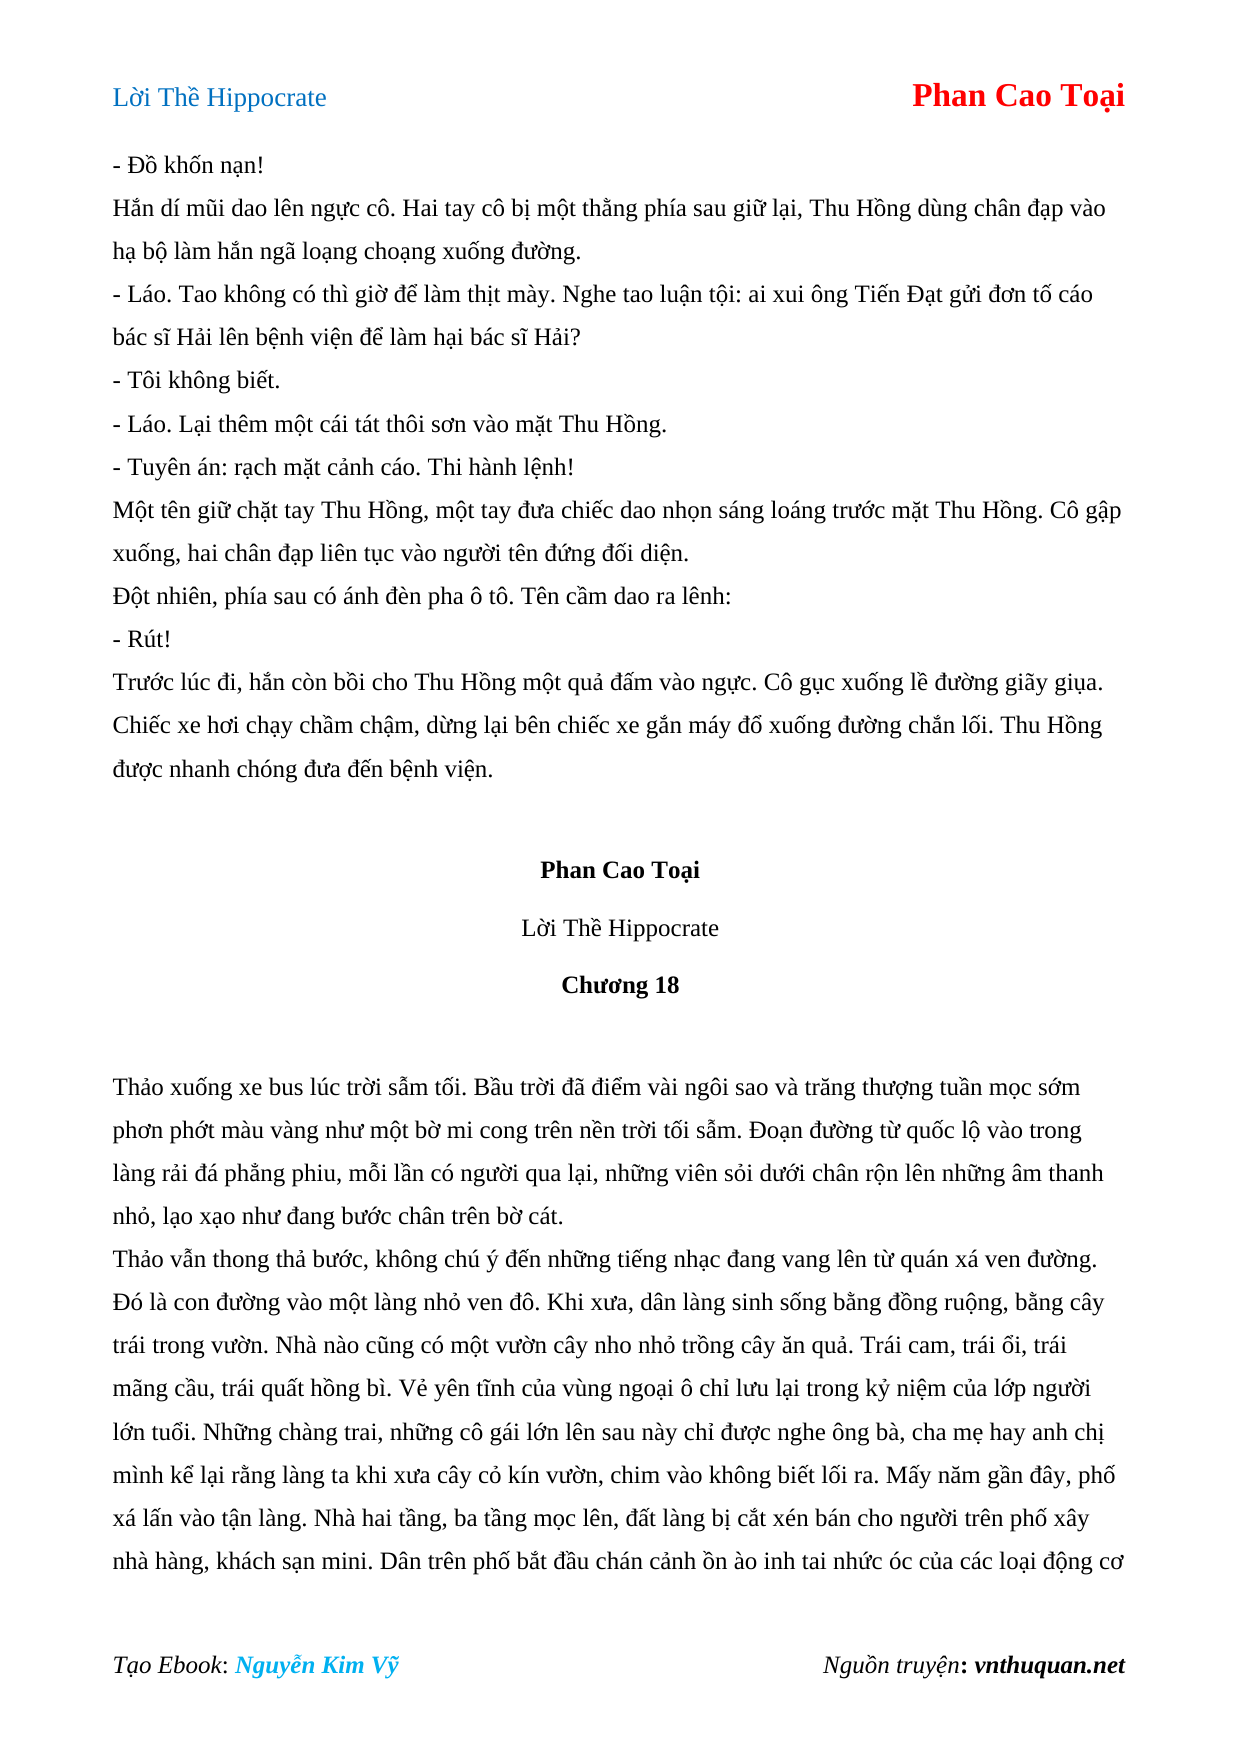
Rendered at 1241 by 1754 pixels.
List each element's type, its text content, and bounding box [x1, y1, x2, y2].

text Chương 18 [112, 971, 1128, 999]
text Phan Cao Toại [112, 855, 1128, 883]
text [112, 1028, 1128, 1575]
text Lời Thề Hippocrate [112, 913, 1128, 941]
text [112, 150, 1128, 782]
